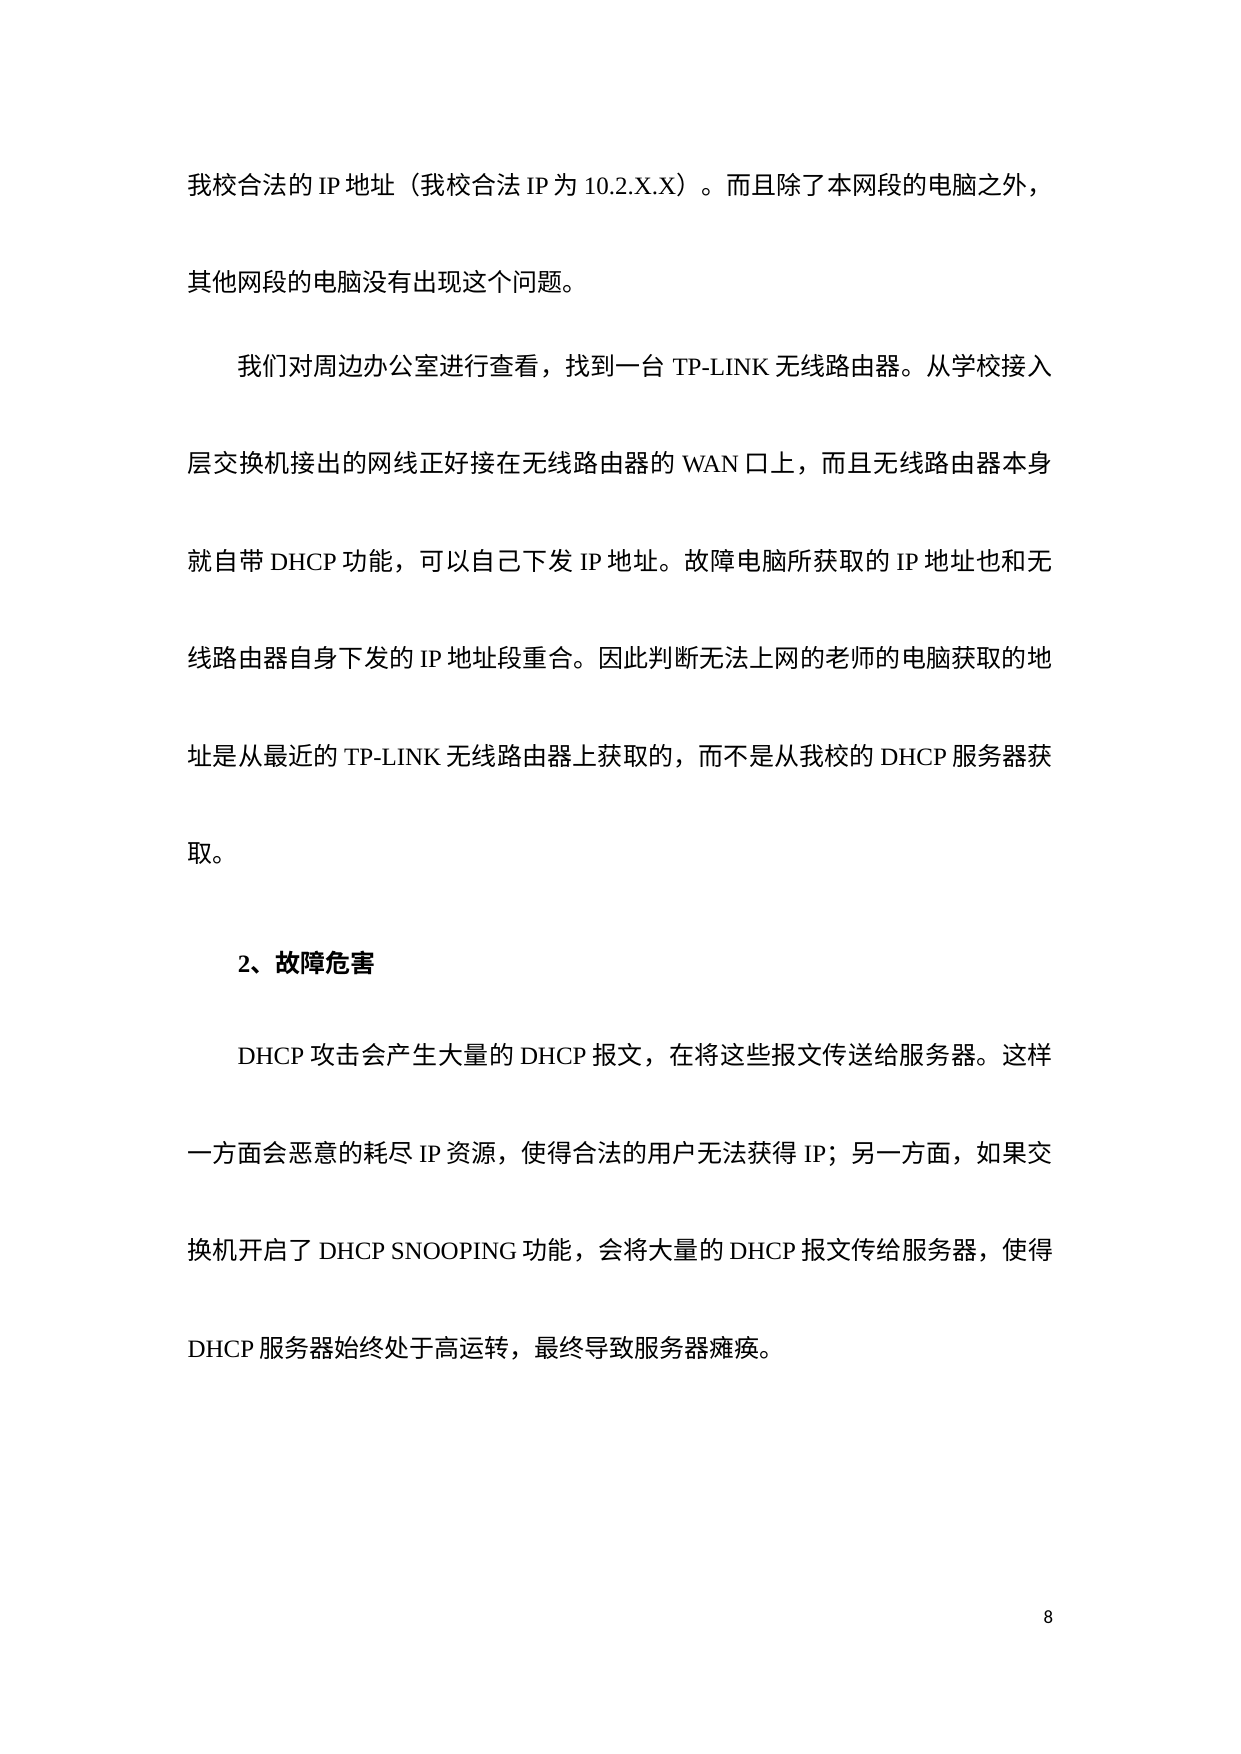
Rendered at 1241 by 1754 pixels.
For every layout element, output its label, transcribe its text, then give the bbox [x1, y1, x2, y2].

text DHCP攻击会产生大量的DHCP报文，在将这些报文传送给服务器。这样一方面会恶意的耗尽IP资源，使得合法的用户无法获得IP；另一方面，如果交换机开启了DHCP SNOOPING功能，会将大量的DHCP报文传给服务器，使得DHCP服务器始终处于高运转，最终导致服务器瘫痪。 [187, 1021, 1053, 1379]
text 我们对周边办公室进行查看，找到一台TP-LINK无线路由器。从学校接入层交换机接出的网线正好接在无线路由器的WAN口上，而且无线路由器本身就自带DHCP功能，可以自己下发IP地址。故障电脑所获取的IP地址也和无线路由器自身下发的IP地址段重合。因此判断无法上网的老师的电脑获取的地址是从最近的TP-LINK无线路由器上获取的，而不是从我校的DHCP服务器获取。 [187, 332, 1053, 884]
subtitle 2、故障危害 [187, 929, 1053, 994]
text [187, 151, 1053, 313]
